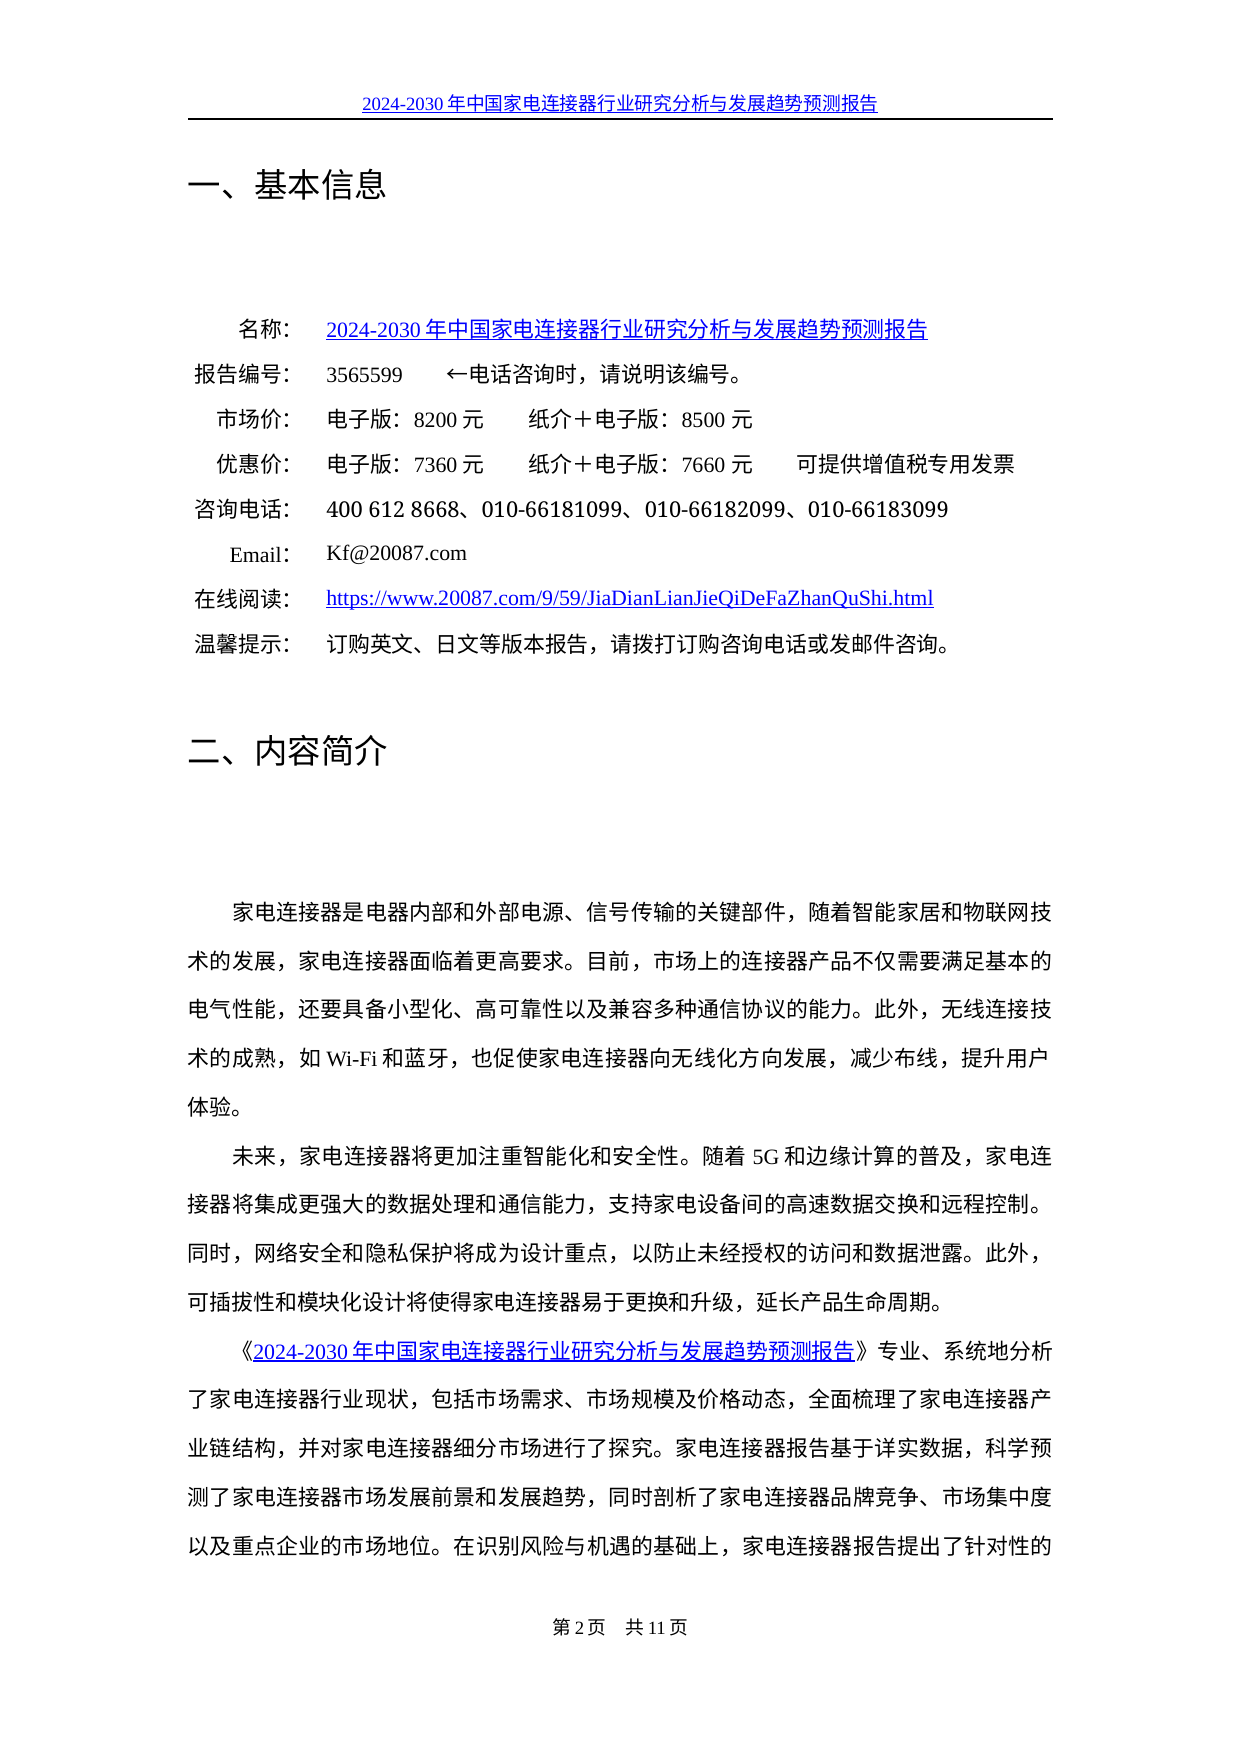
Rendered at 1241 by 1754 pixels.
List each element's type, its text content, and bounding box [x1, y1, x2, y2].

table_cell 在线阅读： [167, 582, 315, 627]
title 二、内容简介 [187, 717, 1053, 782]
table_cell 订购英文、日文等版本报告，请拨打订购咨询电话或发邮件咨询。 [315, 627, 1073, 672]
table_cell 优惠价： [167, 447, 315, 492]
table_cell Email： [167, 537, 315, 582]
table_cell 报告编号： [167, 357, 315, 402]
table_cell 咨询电话： [167, 492, 315, 537]
title 一、基本信息 [187, 150, 1053, 215]
table_cell Kf@20087.com [315, 537, 1073, 582]
table_cell 电子版：7360 元 纸介＋电子版：7660 元 可提供增值税专用发票 [315, 447, 1073, 492]
table_cell 市场价： [167, 402, 315, 447]
table_cell [315, 582, 1073, 627]
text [187, 894, 1053, 1561]
table_cell 电子版：8200 元 纸介＋电子版：8500 元 [315, 402, 1073, 447]
table_cell 3565599 ←电话咨询时，请说明该编号。 [315, 357, 1073, 402]
table_cell 温馨提示： [167, 627, 315, 672]
table_header 名称： [167, 312, 315, 357]
table_cell 400 612 8668、010-66181099、010-66182099、010-66183099 [315, 492, 1073, 537]
table_header 2024-2030年中国家电连接器行业研究分析与发展趋势预测报告 [315, 312, 1073, 357]
